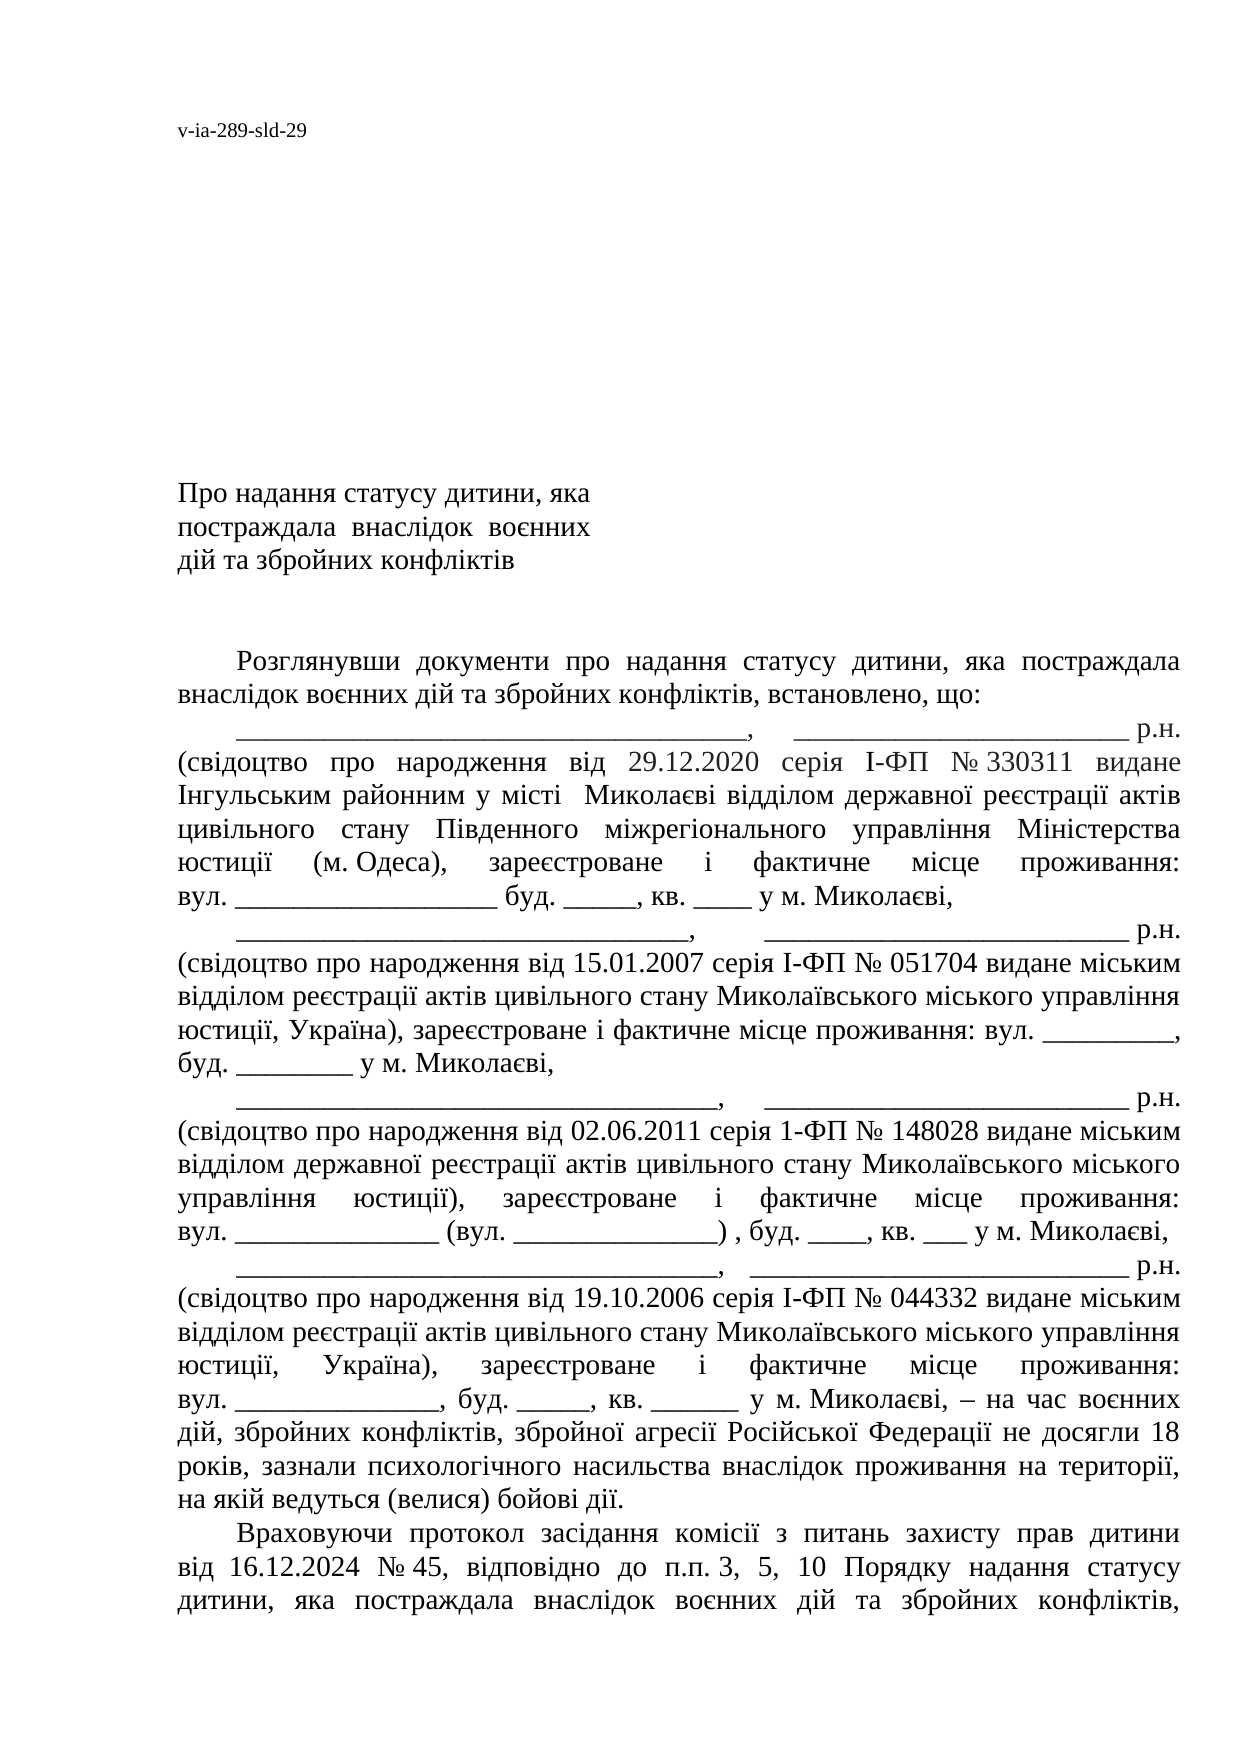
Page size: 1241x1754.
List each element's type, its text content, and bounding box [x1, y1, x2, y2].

text Розглянувши документи про надання статусу дитини, яка постраждала внаслідок воєнних дій та збройних конфліктів, встановлено, що: [177, 643, 1181, 710]
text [177, 1515, 1181, 1616]
text _________________________________, __________________________ р.н. (свідоцтво про народження від 19.10.2006 серія I-ФП № 044332 видане міським відділом реєстрації актів цивільного стану Миколаївського міського управління юстиції, Україна), зареєстроване і фактичне місце проживання: вул. ______________, буд. _____, кв. ______ у м. Миколаєві, – на час воєнних дій, збройних конфліктів, збройної агресії Російської Федерації не досягли 18 років, зазнали психологічного насильства внаслідок проживання на території, на якій ведуться (велися) бойові дії. [177, 1247, 1181, 1515]
text Про надання статусу дитини, яка постраждала внаслідок воєнних дій та збройних конфліктів [177, 475, 591, 576]
text _______________________________, _________________________ р.н. (свідоцтво про народження від 15.01.2007 серія I-ФП № 051704 видане міським відділом реєстрації актів цивільного стану Миколаївського міського управління юстиції, Україна), зареєстроване і фактичне місце проживання: вул. _________, буд. ________ у м. Миколаєві, [177, 911, 1181, 1079]
text ___________________________________, _______________________ р.н. (свідоцтво про народження від 29.12.2020 серія I-ФП № 330311 видане Інгульським районним у місті Миколаєві відділом державної реєстрації актів цивільного стану Південного міжрегіонального управління Міністерства юстиції (м. Одеса), зареєстроване і фактичне місце проживання: вул. __________________ буд. _____, кв. ____ у м. Миколаєві, [177, 710, 1181, 911]
text v-іa-289-sld-29 [177, 118, 1181, 142]
text _________________________________, _________________________ р.н. (свідоцтво про народження від 02.06.2011 серія 1-ФП № 148028 видане міським відділом державної реєстрації актів цивільного стану Миколаївського міського управління юстиції), зареєстроване і фактичне місце проживання: вул. ______________ (вул. ______________) , буд. ____, кв. ___ у м. Миколаєві, [177, 1079, 1181, 1247]
